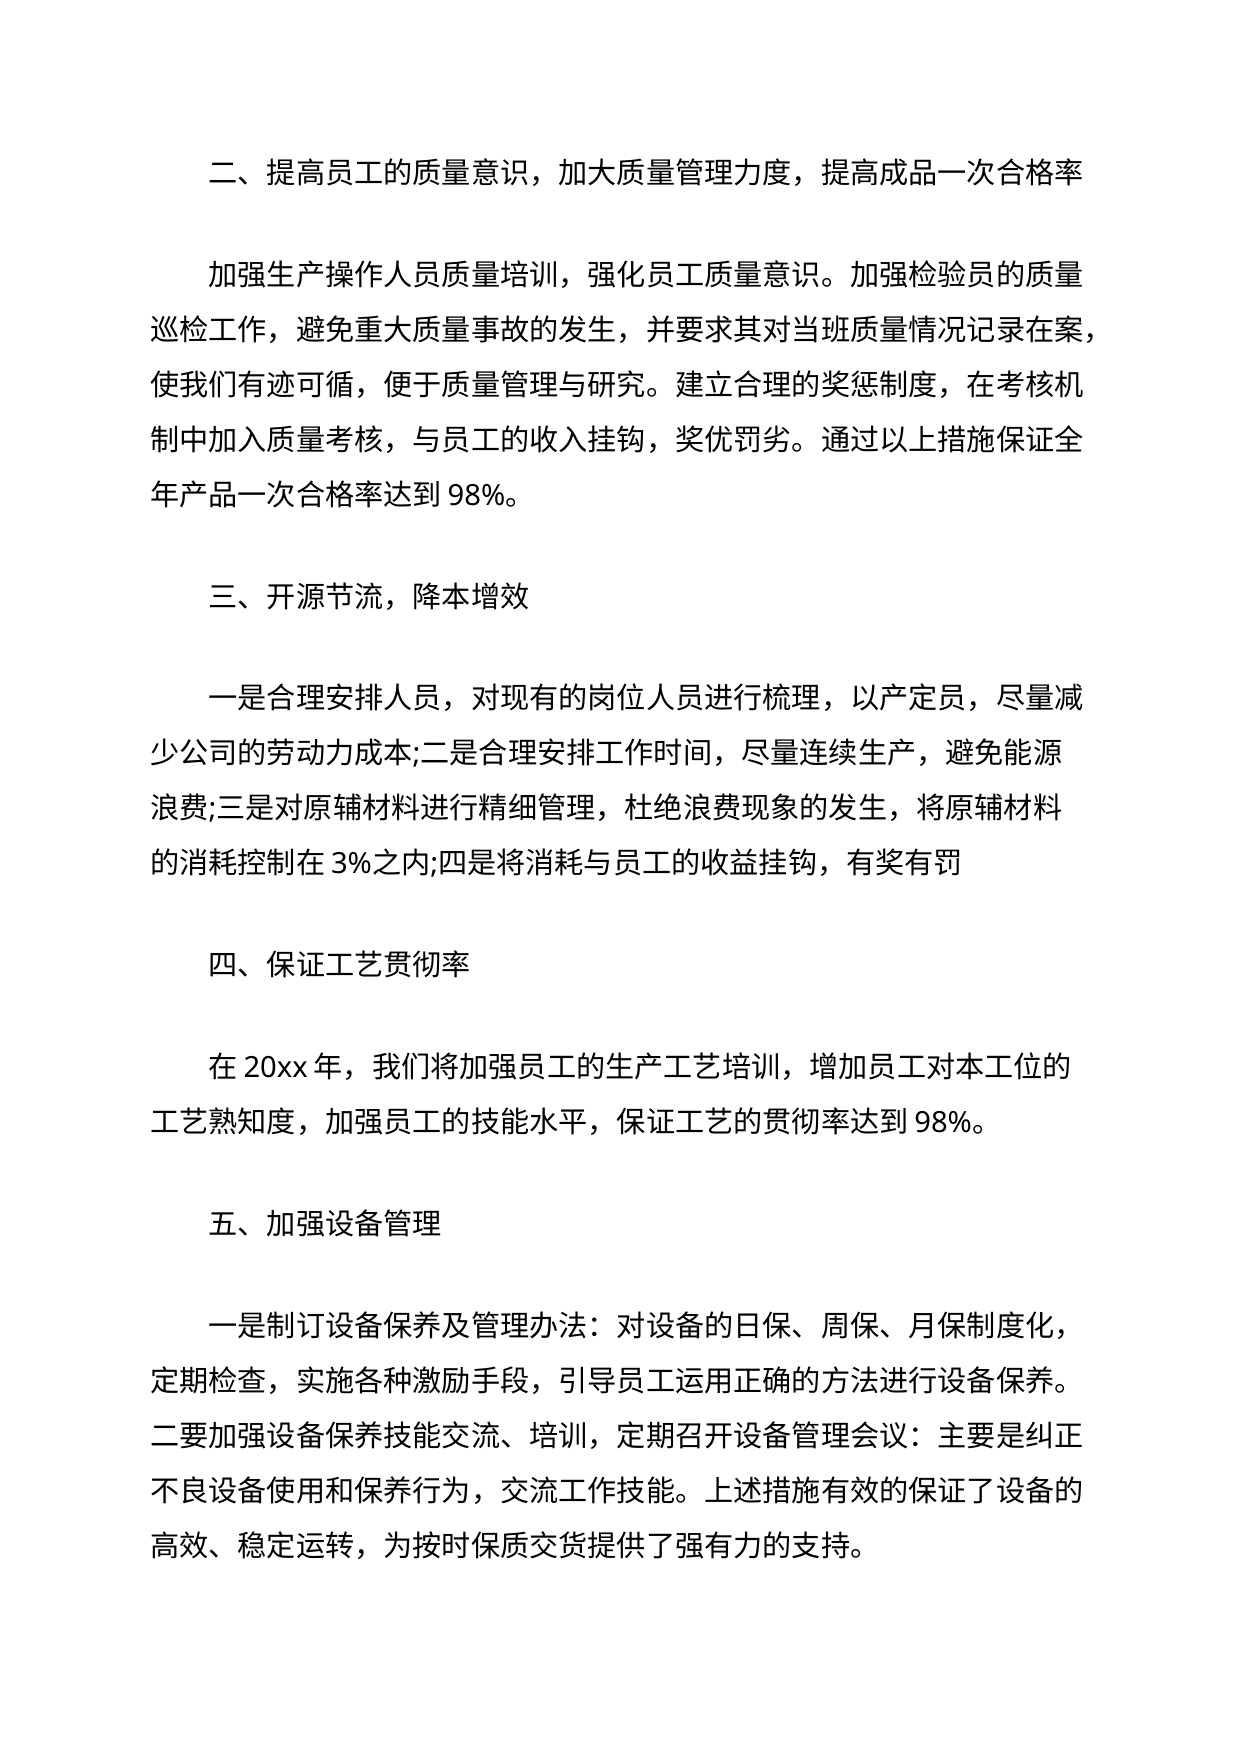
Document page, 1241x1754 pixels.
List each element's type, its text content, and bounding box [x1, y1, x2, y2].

text 在20xx年，我们将加强员工的生产工艺培训，增加员工对本工位的工艺熟知度，加强员工的技能水平，保证工艺的贯彻率达到98%。 [150, 1044, 1090, 1141]
text 一是合理安排人员，对现有的岗位人员进行梳理，以产定员，尽量减少公司的劳动力成本;二是合理安排工作时间，尽量连续生产，避免能源浪费;三是对原辅材料进行精细管理，杜绝浪费现象的发生，将原辅材料的消耗控制在3%之内;四是将消耗与员工的收益挂钩，有奖有罚 [150, 675, 1090, 882]
text 二、提高员工的质量意识，加大质量管理力度，提高成品一次合格率 [150, 150, 1090, 192]
text 一是制订设备保养及管理办法：对设备的日保、周保、月保制度化，定期检查，实施各种激励手段，引导员工运用正确的方法进行设备保养。二要加强设备保养技能交流、培训，定期召开设备管理会议：主要是纠正不良设备使用和保养行为，交流工作技能。上述措施有效的保证了设备的高效、稳定运转，为按时保质交货提供了强有力的支持。 [150, 1302, 1090, 1564]
text 加强生产操作人员质量培训，强化员工质量意识。加强检验员的质量巡检工作，避免重大质量事故的发生，并要求其对当班质量情况记录在案，使我们有迹可循，便于质量管理与研究。建立合理的奖惩制度，在考核机制中加入质量考核，与员工的收入挂钩，奖优罚劣。通过以上措施保证全年产品一次合格率达到98%。 [150, 252, 1090, 514]
text 四、保证工艺贯彻率 [150, 942, 1090, 984]
text 三、开源节流，降本增效 [150, 573, 1090, 616]
text 五、加强设备管理 [150, 1201, 1090, 1243]
